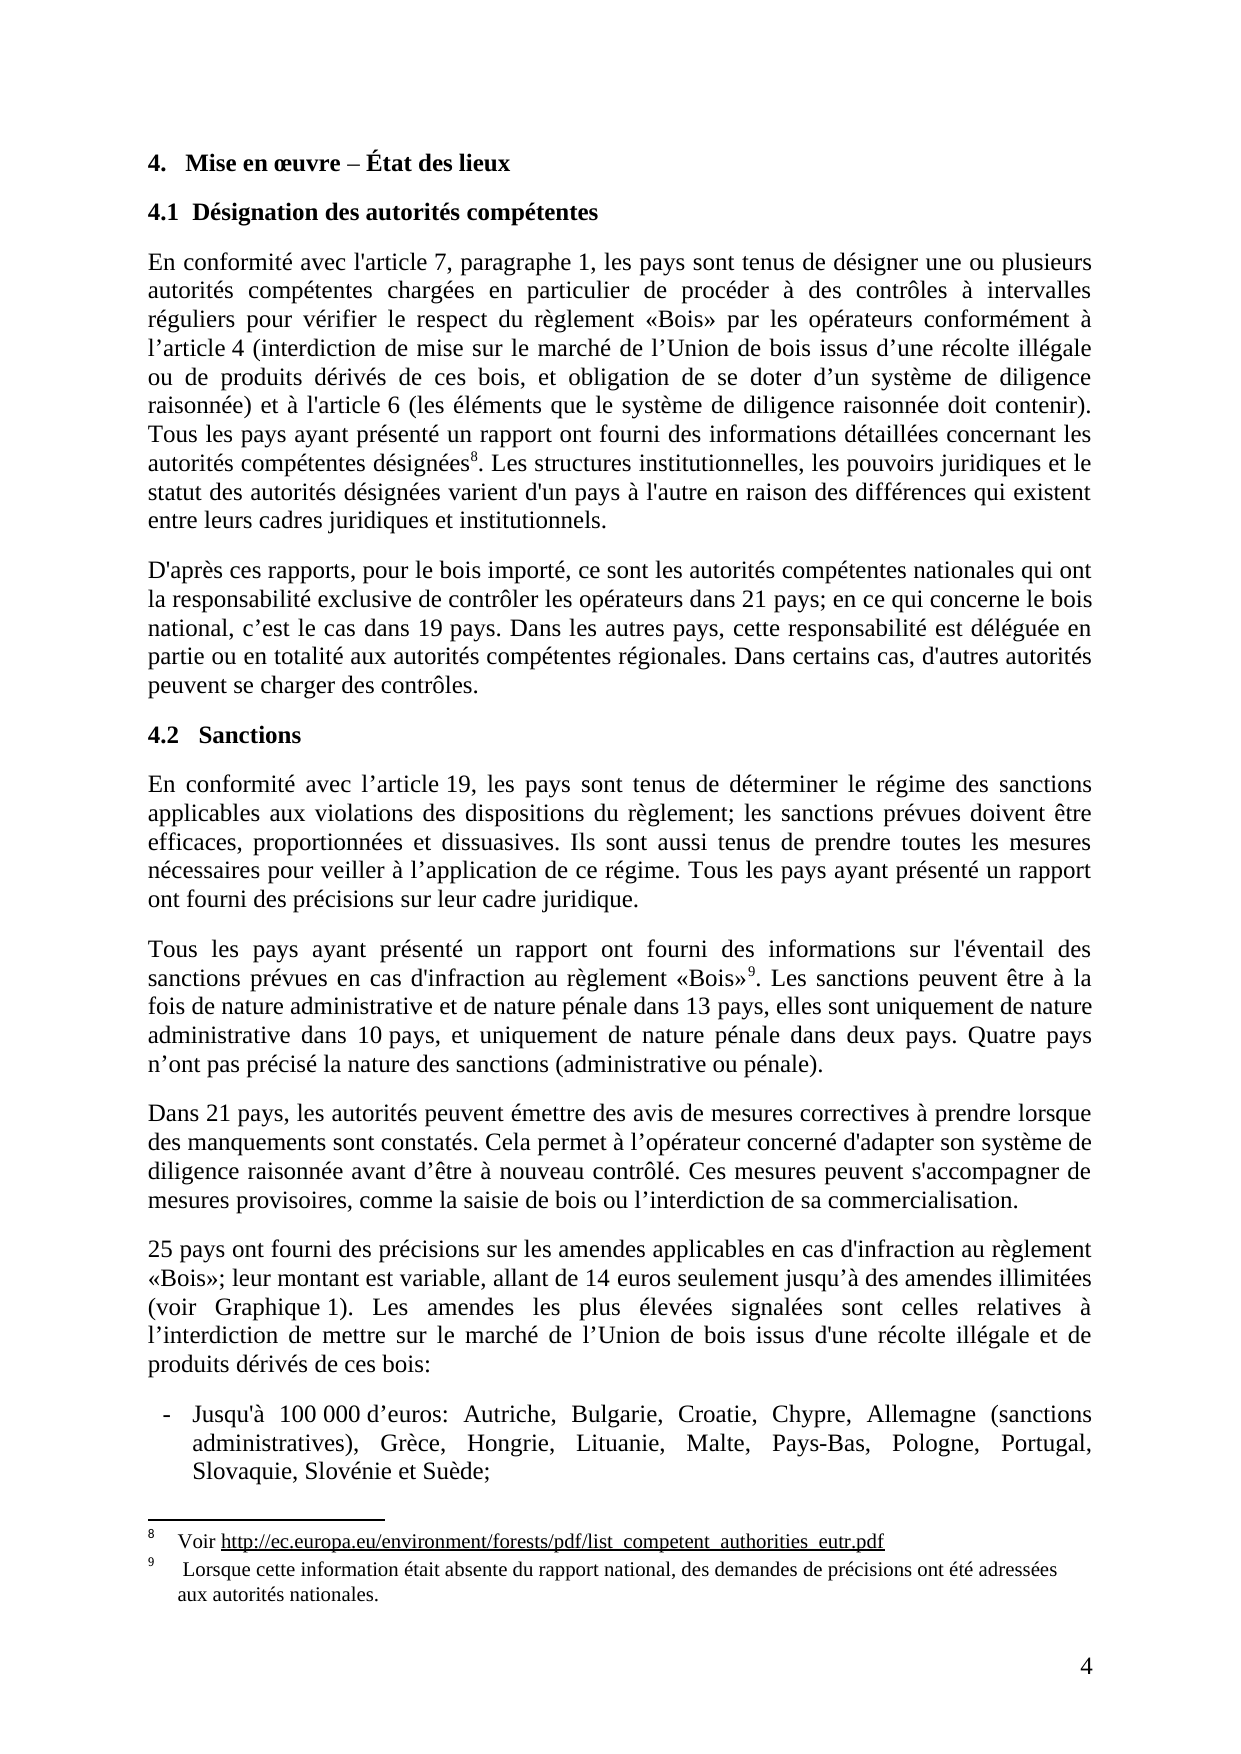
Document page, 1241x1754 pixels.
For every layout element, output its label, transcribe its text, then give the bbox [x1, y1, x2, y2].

list Désignation des autorités compétentes [148, 197, 1092, 226]
text D'après ces rapports, pour le bois importé, ce sont les autorités compétentes nationales qui ont la responsabilité exclusive de contrôler les opérateurs dans 21 pays; en ce qui concerne le bois national, c’est le cas dans 19 pays. Dans les autres pays, cette responsabilité est déléguée en partie ou en totalité aux autorités compétentes régionales. Dans certains cas, d'autres autorités peuvent se charger des contrôles. [148, 555, 1092, 699]
text Dans 21 pays, les autorités peuvent émettre des avis de mesures correctives à prendre lorsque des manquements sont constatés. Cela permet à l’opérateur concerné d'adapter son système de diligence raisonnée avant d’être à nouveau contrôlé. Ces mesures peuvent s'accompagner de mesures provisoires, comme la saisie de bois ou l’interdiction de sa commercialisation. [148, 1098, 1092, 1213]
text Tous les pays ayant présenté un rapport ont fourni des informations sur l'éventail des sanctions prévues en cas d'infraction au règlement «Bois». Les sanctions peuvent être à la fois de nature administrative et de nature pénale dans 13 pays, elles sont uniquement de nature administrative dans 10 pays, et uniquement de nature pénale dans deux pays. Quatre pays n’ont pas précisé la nature des sanctions (administrative ou pénale). [148, 934, 1092, 1078]
text 25 pays ont fourni des précisions sur les amendes applicables en cas d'infraction au règlement «Bois»; leur montant est variable, allant de 14 euros seulement jusqu’à des amendes illimitées (voir Graphique 1). Les amendes les plus élevées signalées sont celles relatives à l’interdiction de mettre sur le marché de l’Union de bois issus d'une récolte illégale et de produits dérivés de ces bois: [148, 1234, 1092, 1378]
list Sanctions [148, 720, 1092, 748]
list Jusqu'à 100 000 d’euros: Autriche, Bulgarie, Croatie, Chypre, Allemagne (sanctions administratives), Grèce, Hongrie, Lituanie, Malte, Pays-Bas, Pologne, Portugal, Slovaquie, Slovénie et Suède; [162, 1399, 1092, 1485]
list Mise en œuvre – État des lieux [148, 148, 1092, 176]
text En conformité avec l'article 7, paragraphe 1, les pays sont tenus de désigner une ou plusieurs autorités compétentes chargées en particulier de procéder à des contrôles à intervalles réguliers pour vérifier le respect du règlement «Bois» par les opérateurs conformément à l’article 4 (interdiction de mise sur le marché de l’Union de bois issus d’une récolte illégale ou de produits dérivés de ces bois, et obligation de se doter d’un système de diligence raisonnée) et à l'article 6 (les éléments que le système de diligence raisonnée doit contenir). Tous les pays ayant présenté un rapport ont fourni des informations détaillées concernant les autorités compétentes désignées. Les structures institutionnelles, les pouvoirs juridiques et le statut des autorités désignées varient d'un pays à l'autre en raison des différences qui existent entre leurs cadres juridiques et institutionnels. [148, 247, 1092, 534]
text En conformité avec l’article 19, les pays sont tenus de déterminer le régime des sanctions applicables aux violations des dispositions du règlement; les sanctions prévues doivent être efficaces, proportionnées et dissuasives. Ils sont aussi tenus de prendre toutes les mesures nécessaires pour veiller à l’application de ce régime. Tous les pays ayant présenté un rapport ont fourni des précisions sur leur cadre juridique. [148, 769, 1092, 913]
